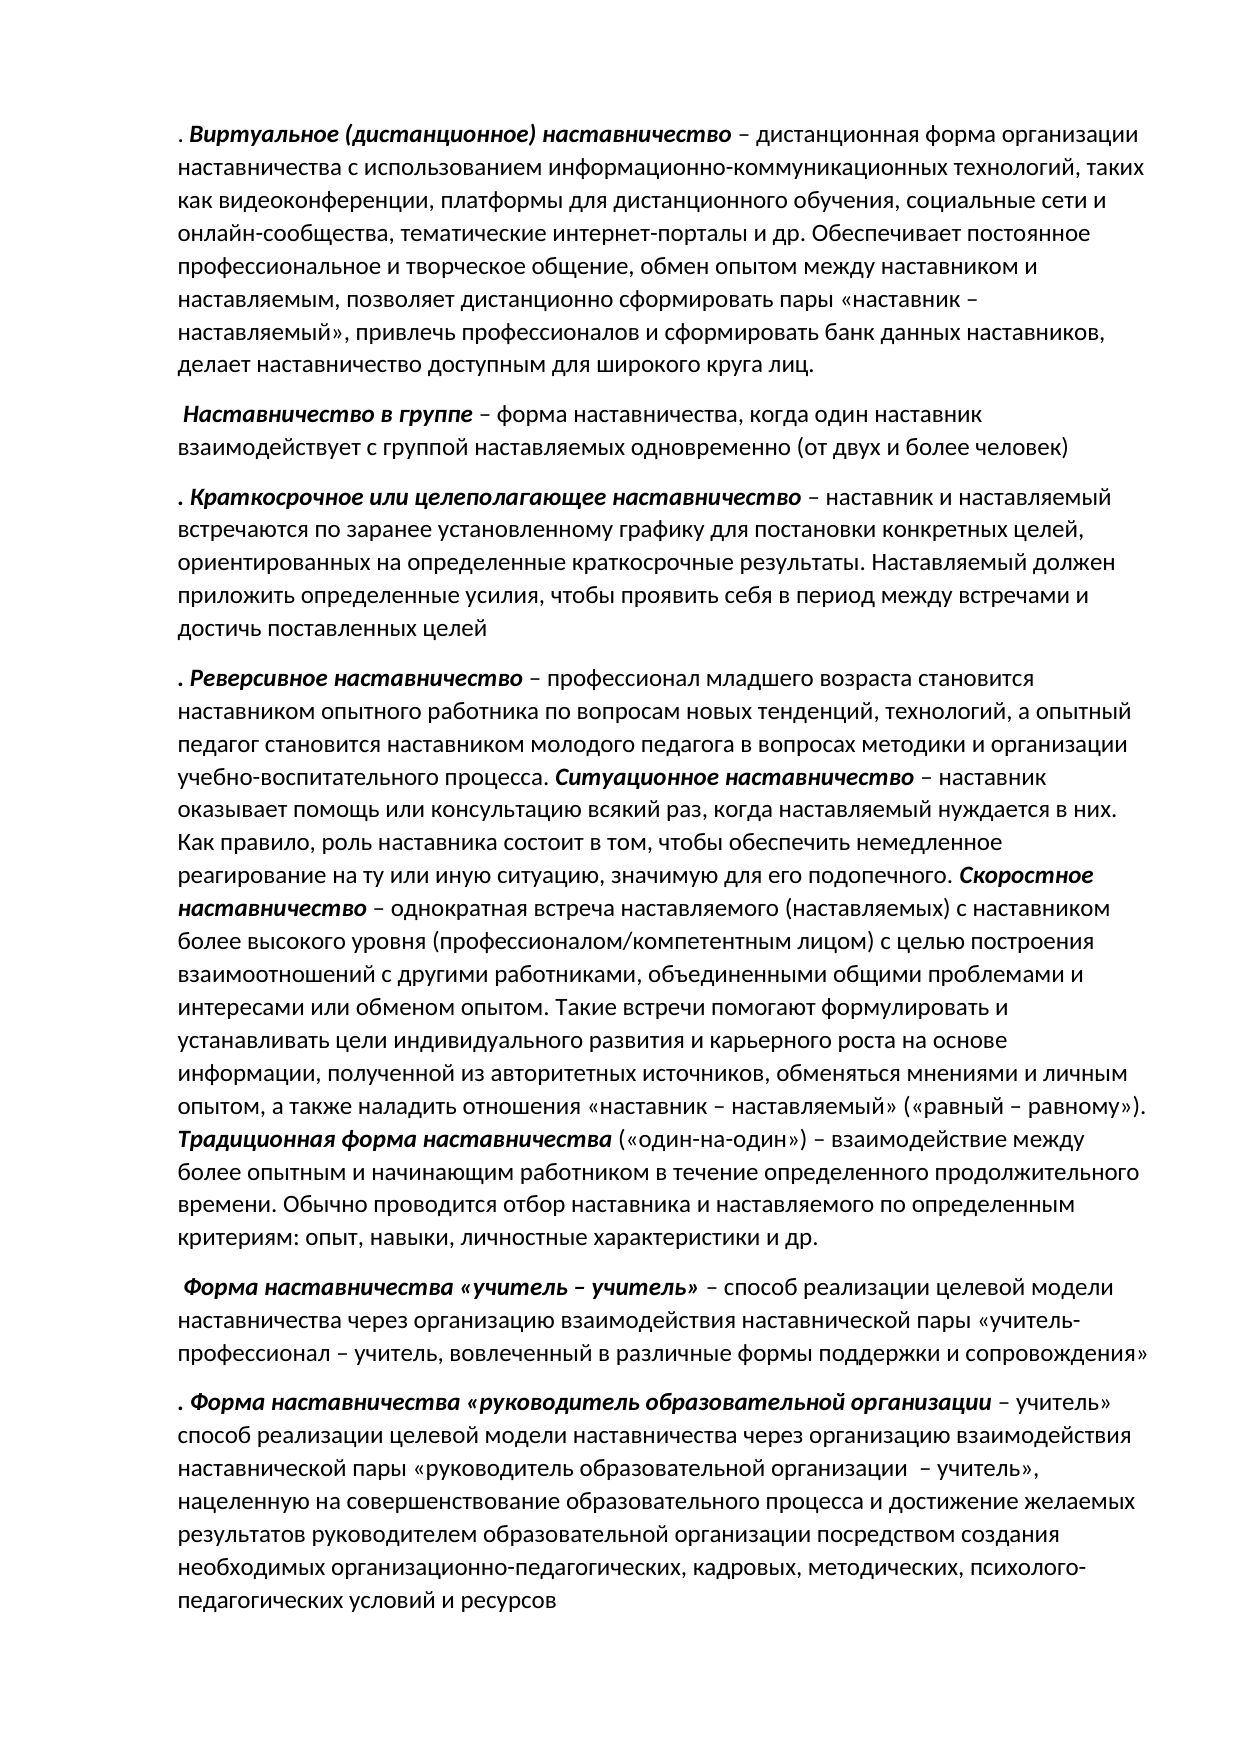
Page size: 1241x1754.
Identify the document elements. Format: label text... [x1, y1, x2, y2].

text Форма наставничества «учитель – учитель» – способ реализации целевой модели наставничества через организацию взаимодействия наставнической пары «учитель-профессионал – учитель, вовлеченный в различные формы поддержки и сопровождения» [177, 1271, 1152, 1367]
text . Реверсивное наставничество – профессионал младшего возраста становится наставником опытного работника по вопросам новых тенденций, технологий, а опытный педагог становится наставником молодого педагога в вопросах методики и организации учебно-воспитательного процесса. Ситуационное наставничество – наставник оказывает помощь или консультацию всякий раз, когда наставляемый нуждается в них. Как правило, роль наставника состоит в том, чтобы обеспечить немедленное реагирование на ту или иную ситуацию, значимую для его подопечного. Скоростное наставничество – однократная встреча наставляемого (наставляемых) с наставником более высокого уровня (профессионалом/компетентным лицом) с целью построения взаимоотношений с другими работниками, объединенными общими проблемами и интересами или обменом опытом. Такие встречи помогают формулировать и устанавливать цели индивидуального развития и карьерного роста на основе информации, полученной из авторитетных источников, обменяться мнениями и личным опытом, а также наладить отношения «наставник – наставляемый» («равный – равному»). Традиционная форма наставничества («один-на-один») – взаимодействие между более опытным и начинающим работником в течение определенного продолжительного времени. Обычно проводится отбор наставника и наставляемого по определенным критериям: опыт, навыки, личностные характеристики и др. [177, 662, 1152, 1252]
text Наставничество в группе – форма наставничества, когда один наставник взаимодействует с группой наставляемых одновременно (от двух и более человек) [177, 398, 1152, 462]
text . Краткосрочное или целеполагающее наставничество – наставник и наставляемый встречаются по заранее установленному графику для постановки конкретных целей, ориентированных на определенные краткосрочные результаты. Наставляемый должен приложить определенные усилия, чтобы проявить себя в период между встречами и достичь поставленных целей [177, 481, 1152, 643]
text . Форма наставничества «руководитель образовательной организации – учитель» способ реализации целевой модели наставничества через организацию взаимодействия наставнической пары «руководитель образовательной организации – учитель», нацеленную на совершенствование образовательного процесса и достижение желаемых результатов руководителем образовательной организации посредством создания необходимых организационно-педагогических, кадровых, методических, психолого-педагогических условий и ресурсов [177, 1386, 1152, 1614]
text . Виртуальное (дистанционное) наставничество – дистанционная форма организации наставничества с использованием информационно-коммуникационных технологий, таких как видеоконференции, платформы для дистанционного обучения, социальные сети и онлайн-сообщества, тематические интернет-порталы и др. Обеспечивает постоянное профессиональное и творческое общение, обмен опытом между наставником и наставляемым, позволяет дистанционно сформировать пары «наставник – наставляемый», привлечь профессионалов и сформировать банк данных наставников, делает наставничество доступным для широкого круга лиц. [177, 118, 1152, 379]
